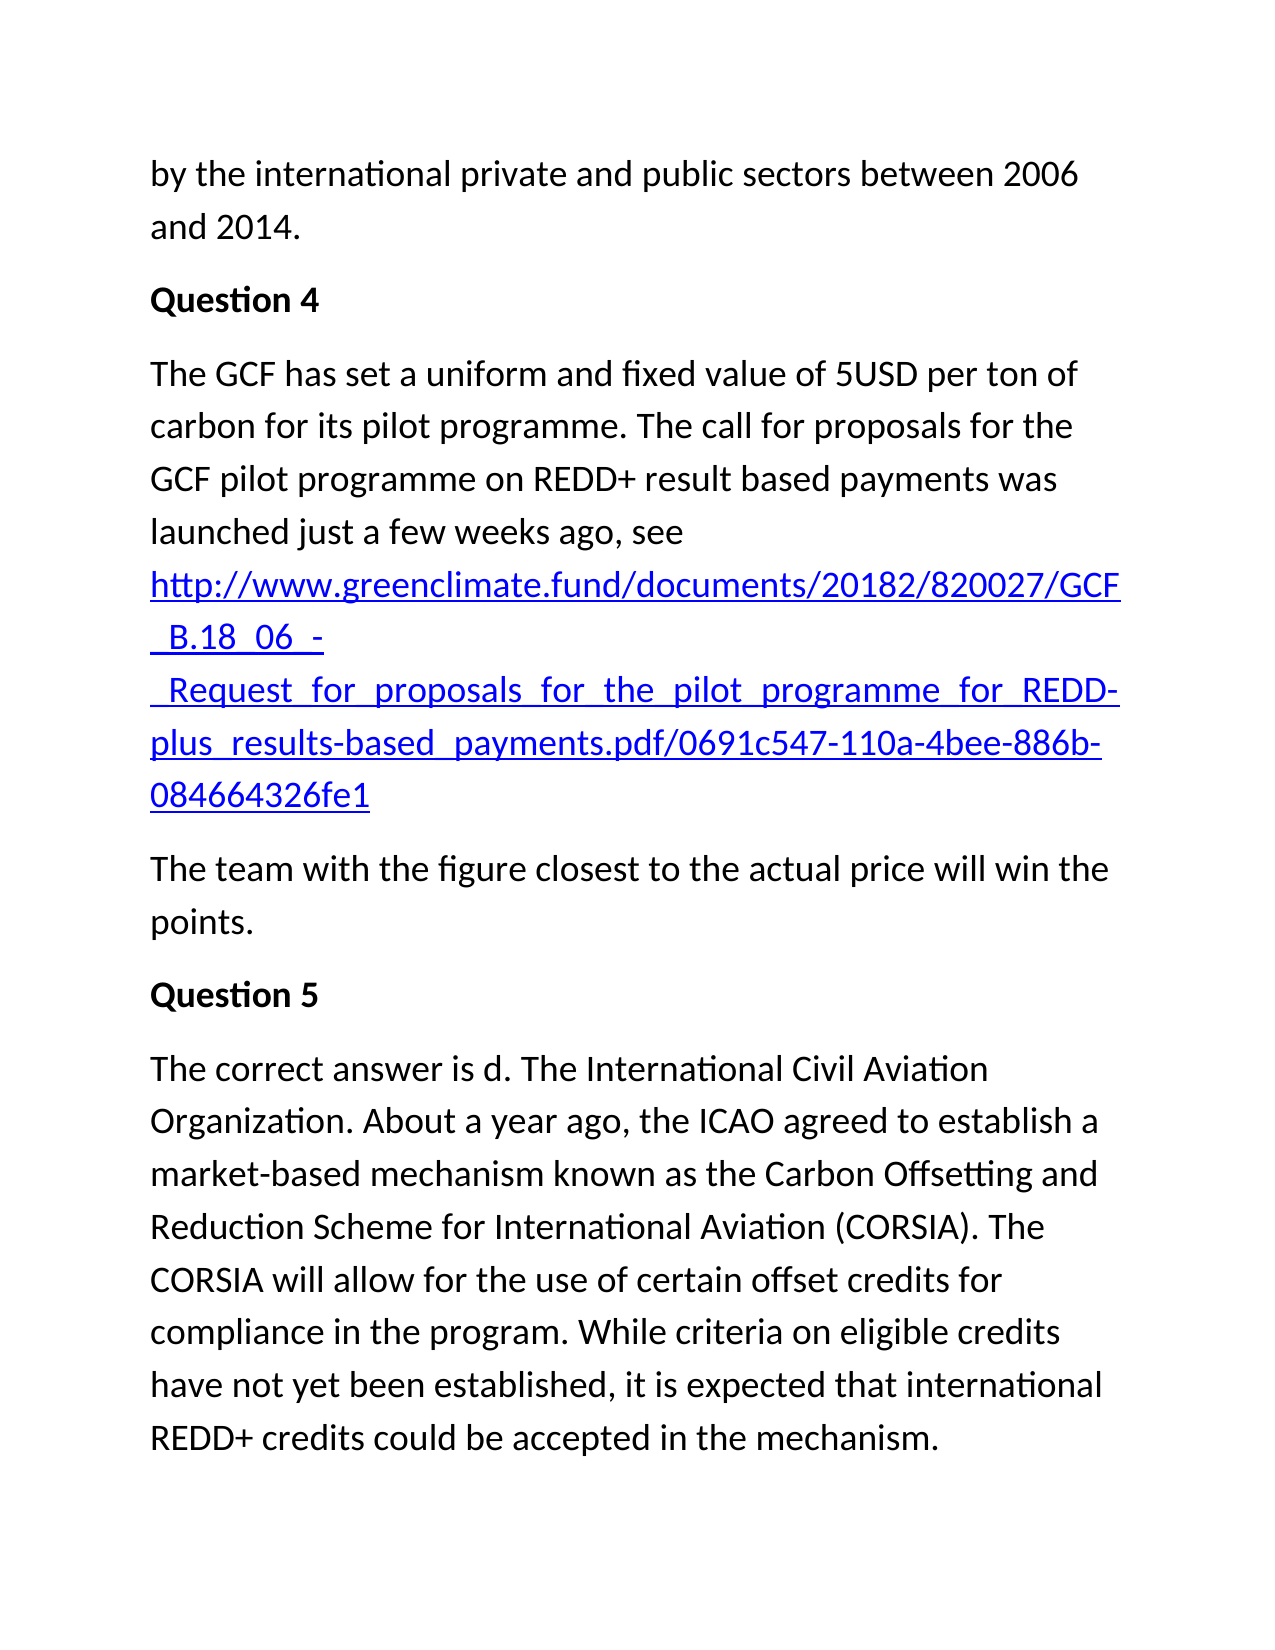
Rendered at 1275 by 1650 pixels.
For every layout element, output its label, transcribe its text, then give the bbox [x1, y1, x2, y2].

text Question 5 [150, 971, 1125, 1017]
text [150, 150, 1125, 248]
text The correct answer is d. The International Civil Aviation Organization. About a year ago, the ICAO agreed to establish a market-based mechanism known as the Carbon Offsetting and Reduction Scheme for International Aviation (CORSIA). The CORSIA will allow for the use of certain offset credits for compliance in the program. While criteria on eligible credits have not yet been established, it is expected that international REDD+ credits could be accepted in the mechanism. [150, 1045, 1125, 1459]
text The GCF has set a uniform and fixed value of 5USD per ton of carbon for its pilot programme. The call for proposals for the GCF pilot programme on REDD+ result based payments was launched just a few weeks ago, see http://www.greenclimate.fund/documents/20182/820027/GCF_B.18_06_-_Request_for_proposals_for_the_pilot_programme_for_REDD-plus_results-based_payments.pdf/0691c547-110a-4bee-886b-084664326fe1 [150, 350, 1125, 817]
text The team with the figure closest to the actual price will win the points. [150, 845, 1125, 943]
text Question 4 [150, 276, 1125, 322]
